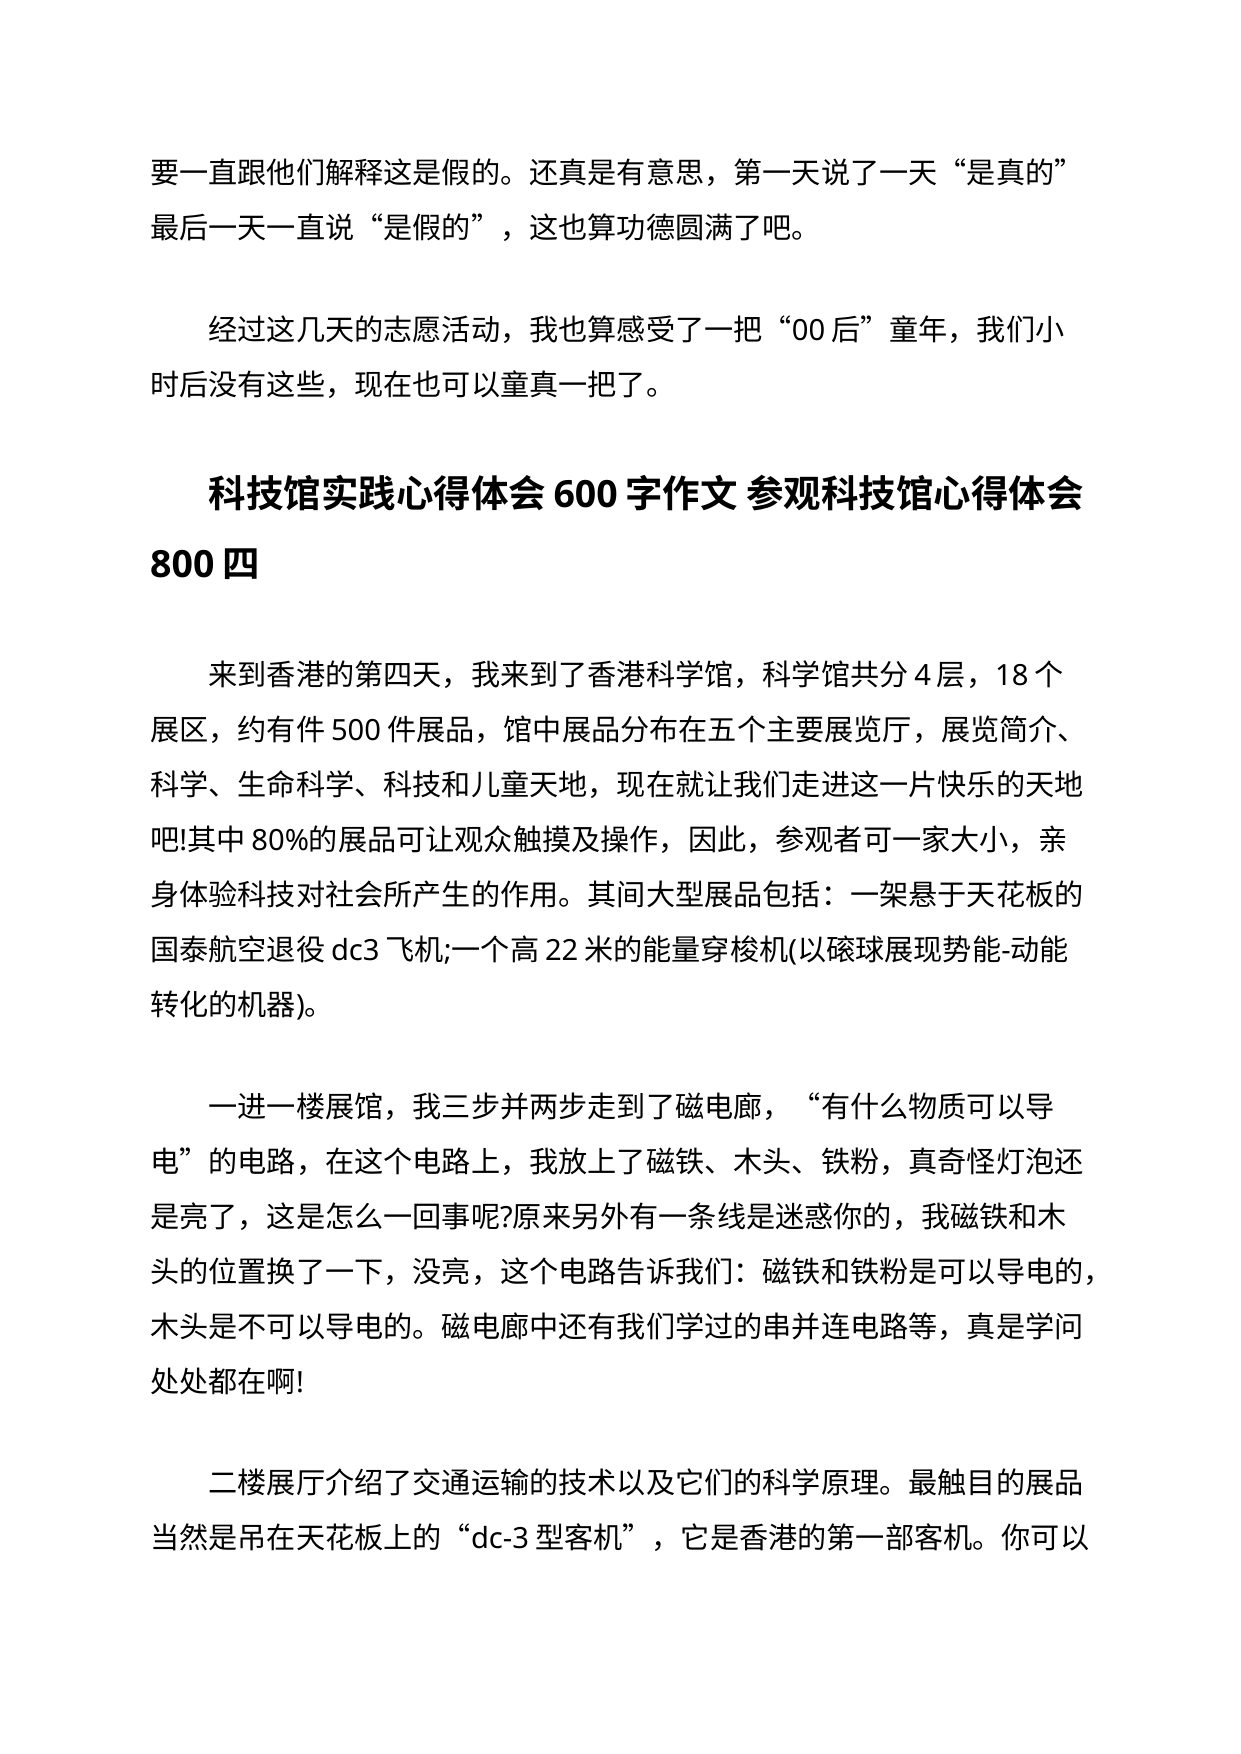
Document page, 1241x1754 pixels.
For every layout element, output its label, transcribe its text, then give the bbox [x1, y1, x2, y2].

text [150, 150, 1090, 247]
text 一进一楼展馆，我三步并两步走到了磁电廊，“有什么物质可以导电”的电路，在这个电路上，我放上了磁铁、木头、铁粉，真奇怪灯泡还是亮了，这是怎么一回事呢?原来另外有一条线是迷惑你的，我磁铁和木头的位置换了一下，没亮，这个电路告诉我们：磁铁和铁粉是可以导电的，木头是不可以导电的。磁电廊中还有我们学过的串并连电路等，真是学问处处都在啊! [150, 1083, 1090, 1401]
text 来到香港的第四天，我来到了香港科学馆，科学馆共分4层，18个展区，约有件500件展品，馆中展品分布在五个主要展览厅，展览简介、科学、生命科学、科技和儿童天地，现在就让我们走进这一片快乐的天地吧!其中80%的展品可让观众触摸及操作，因此，参观者可一家大小，亲身体验科技对社会所产生的作用。其间大型展品包括：一架悬于天花板的国泰航空退役dc3飞机;一个高22米的能量穿梭机(以磙球展现势能-动能转化的机器)。 [150, 652, 1090, 1024]
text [150, 1460, 1090, 1557]
text 经过这几天的志愿活动，我也算感受了一把“00后”童年，我们小时后没有这些，现在也可以童真一把了。 [150, 307, 1090, 404]
text 科技馆实践心得体会600字作文 参观科技馆心得体会800四 [150, 463, 1090, 589]
